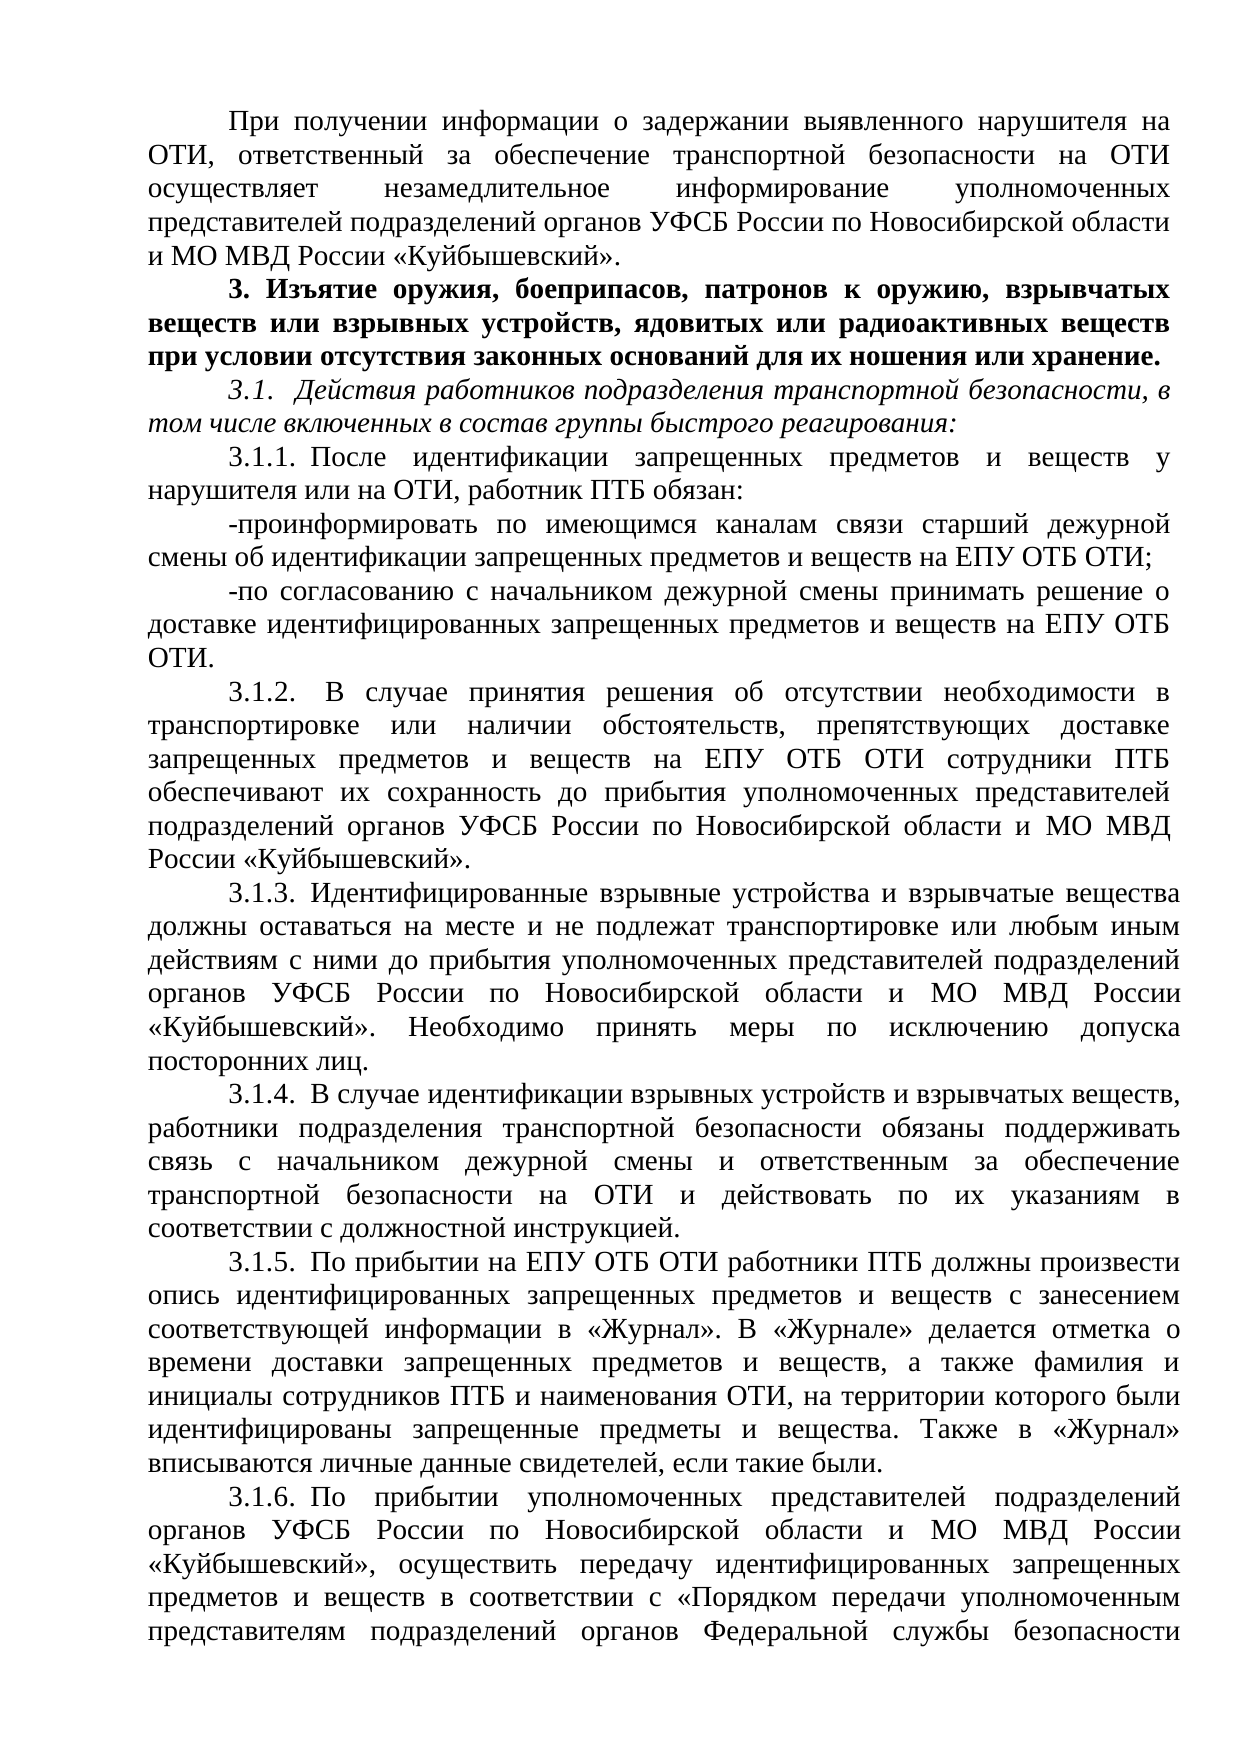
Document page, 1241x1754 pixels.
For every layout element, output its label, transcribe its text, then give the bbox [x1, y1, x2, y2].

list В случае идентификации взрывных устройств и взрывчатых веществ, работники подразделения транспортной безопасности обязаны поддерживать связь с начальником дежурной смены и ответственным за обеспечение транспортной безопасности на ОТИ и действовать по их указаниям в соответствии с должностной инструкцией. [148, 1076, 1181, 1244]
text 3. Изъятие оружия, боеприпасов, патронов к оружию, взрывчатых веществ или взрывных устройств, ядовитых или радиоактивных веществ при условии отсутствия законных оснований для их ношения или хранение. [148, 271, 1171, 372]
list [148, 1479, 1181, 1646]
text -по согласованию с начальником дежурной смены принимать решение о доставке идентифицированных запрещенных предметов и веществ на ЕПУ ОТБ ОТИ. [148, 573, 1171, 674]
list По прибытии на ЕПУ ОТБ ОТИ работники ПТБ должны произвести опись идентифицированных запрещенных предметов и веществ с занесением соответствующей информации в «Журнал». В «Журнале» делается отметка о времени доставки запрещенных предметов и веществ, а также фамилия и инициалы сотрудников ПТБ и наименования ОТИ, на территории которого были идентифицированы запрещенные предметы и вещества. Также в «Журнал» вписываются личные данные свидетелей, если такие были. [148, 1244, 1181, 1479]
text При получении информации о задержании выявленного нарушителя на ОТИ, ответственный за обеспечение транспортной безопасности на ОТИ осуществляет незамедлительное информирование уполномоченных представителей подразделений органов УФСБ России по Новосибирской области и МО МВД России «Куйбышевский». [148, 103, 1171, 271]
list Идентифицированные взрывные устройства и взрывчатые вещества должны оставаться на месте и не подлежат транспортировке или любым иным действиям с ними до прибытия уполномоченных представителей подразделений органов УФСБ России по Новосибирской области и МО МВД России «Куйбышевский». Необходимо принять меры по исключению допуска посторонних лиц. [148, 875, 1181, 1076]
list В случае принятия решения об отсутствии необходимости в транспортировке или наличии обстоятельств, препятствующих доставке запрещенных предметов и веществ на ЕПУ ОТБ ОТИ сотрудники ПТБ обеспечивают их сохранность до прибытия уполномоченных представителей подразделений органов УФСБ России по Новосибирской области и МО МВД России «Куйбышевский». [148, 674, 1171, 875]
list Действия работников подразделения транспортной безопасности, в том числе включенных в состав группы быстрого реагирования: [148, 372, 1171, 439]
list После идентификации запрещенных предметов и веществ у нарушителя или на ОТИ, работник ПТБ обязан: [148, 439, 1171, 506]
text -проинформировать по имеющимся каналам связи старший дежурной смены об идентификации запрещенных предметов и веществ на ЕПУ ОТБ ОТИ; [148, 506, 1171, 573]
